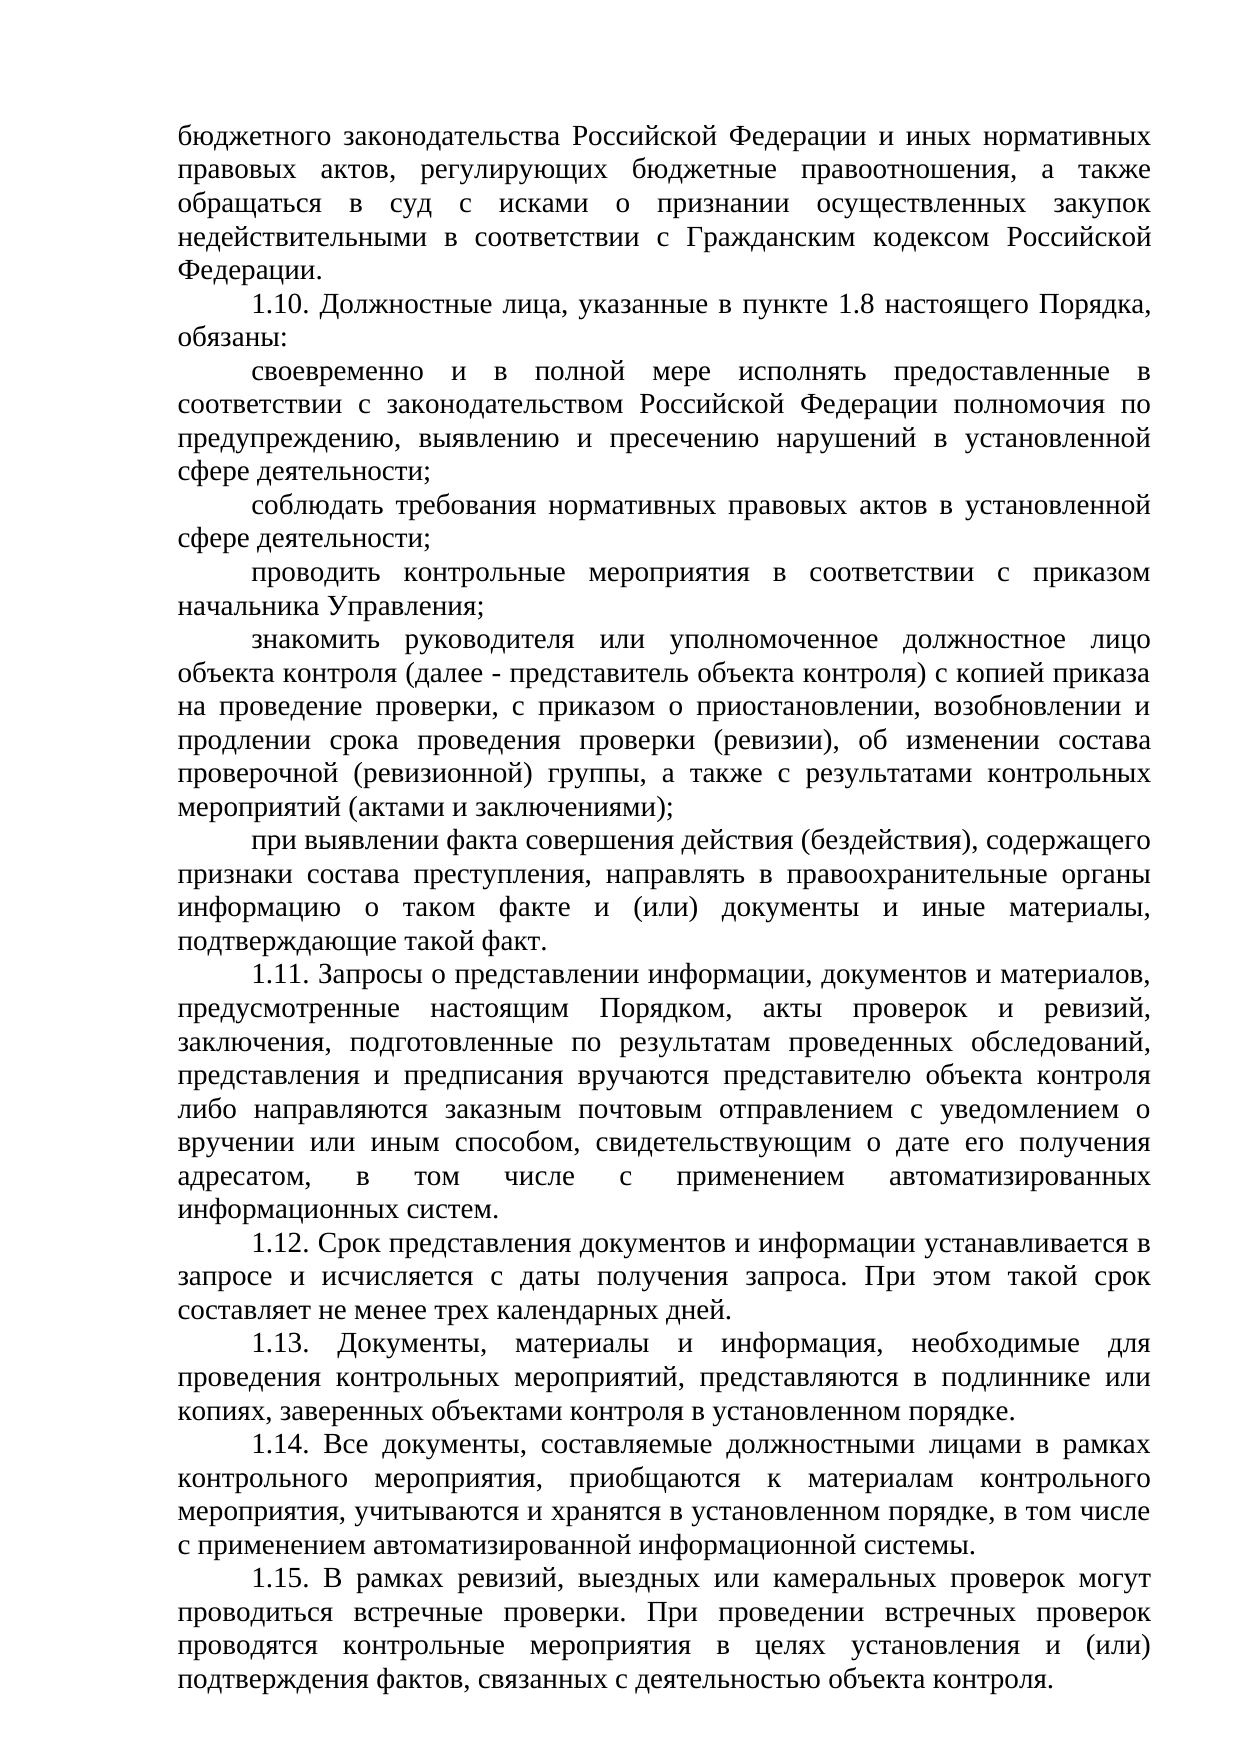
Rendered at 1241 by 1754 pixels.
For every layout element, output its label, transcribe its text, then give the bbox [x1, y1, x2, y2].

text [177, 118, 1152, 286]
text 1.15. В рамках ревизий, выездных или камеральных проверок могут проводиться встречные проверки. При проведении встречных проверок проводятся контрольные мероприятия в целях установления и (или) подтверждения фактов, связанных с деятельностью объекта контроля. [177, 1560, 1152, 1694]
text 1.13. Документы, материалы и информация, необходимые для проведения контрольных мероприятий, представляются в подлиннике или копиях, заверенных объектами контроля в установленном порядке. [177, 1326, 1152, 1426]
text знакомить руководителя или уполномоченное должностное лицо объекта контроля (далее - представитель объекта контроля) с копией приказа на проведение проверки, с приказом о приостановлении, возобновлении и продлении срока проведения проверки (ревизии), об изменении состава проверочной (ревизионной) группы, а также с результатами контрольных мероприятий (актами и заключениями); [177, 621, 1152, 822]
text соблюдать требования нормативных правовых актов в установленной сфере деятельности; [177, 487, 1152, 554]
text при выявлении факта совершения действия (бездействия), содержащего признаки состава преступления, направлять в правоохранительные органы информацию о таком факте и (или) документы и иные материалы, подтверждающие такой факт. [177, 822, 1152, 957]
text 1.12. Срок представления документов и информации устанавливается в запросе и исчисляется с даты получения запроса. При этом такой срок составляет не менее трех календарных дней. [177, 1225, 1152, 1326]
text 1.14. Все документы, составляемые должностными лицами в рамках контрольного мероприятия, приобщаются к материалам контрольного мероприятия, учитываются и хранятся в установленном порядке, в том числе с применением автоматизированной информационной системы. [177, 1426, 1152, 1560]
text 1.10. Должностные лица, указанные в пункте 1.8 настоящего Порядка, обязаны: [177, 286, 1152, 353]
text 1.11. Запросы о представлении информации, документов и материалов, предусмотренные настоящим Порядком, акты проверок и ревизий, заключения, подготовленные по результатам проведенных обследований, представления и предписания вручаются представителю объекта контроля либо направляются заказным почтовым отправлением с уведомлением о вручении или иным способом, свидетельствующим о дате его получения адресатом, в том числе с применением автоматизированных информационных систем. [177, 957, 1152, 1225]
text своевременно и в полной мере исполнять предоставленные в соответствии с законодательством Российской Федерации полномочия по предупреждению, выявлению и пресечению нарушений в установленной сфере деятельности; [177, 353, 1152, 487]
text проводить контрольные мероприятия в соответствии с приказом начальника Управления; [177, 554, 1152, 621]
